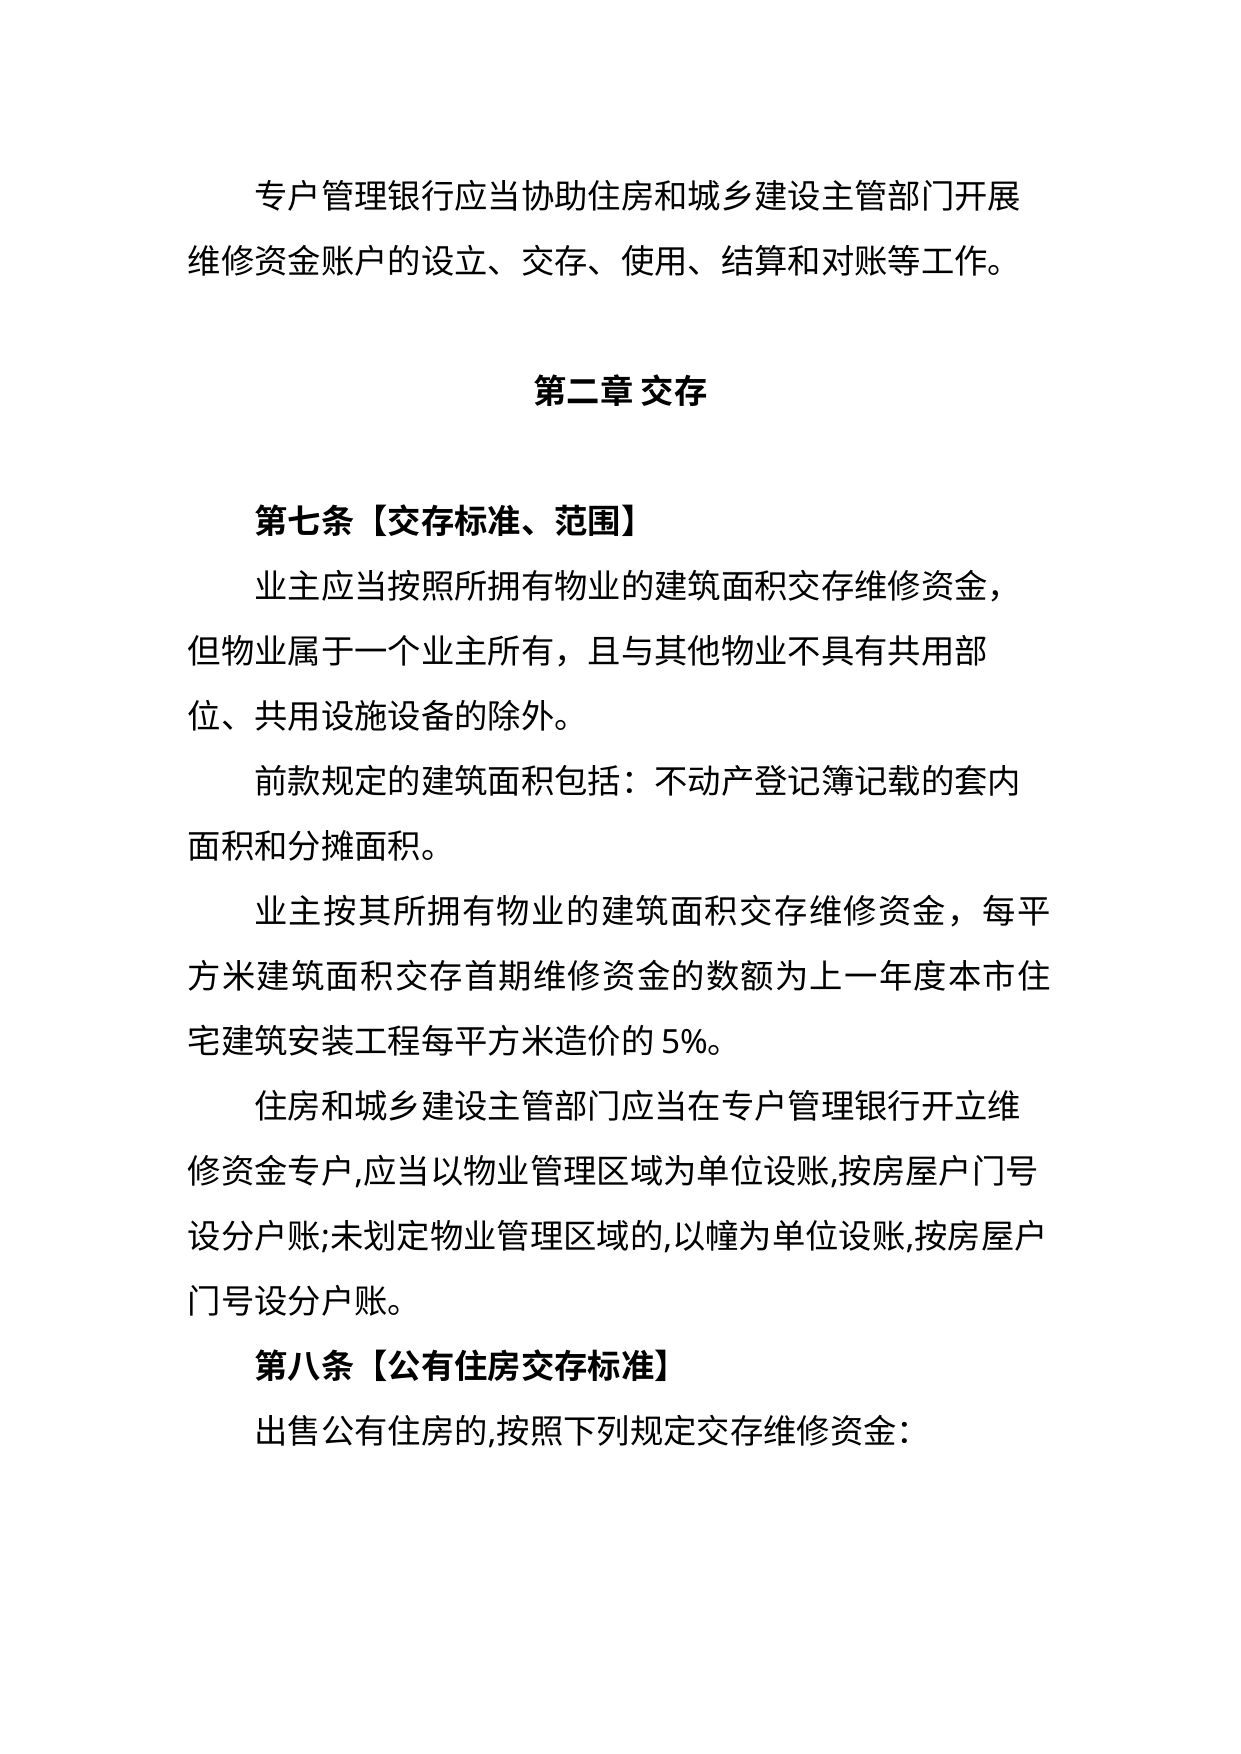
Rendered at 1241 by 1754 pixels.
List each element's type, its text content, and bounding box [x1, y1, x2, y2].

subtitle 第七条【交存标准、范围】 [187, 487, 1053, 552]
subtitle 交存 [187, 357, 1053, 422]
subtitle 业主应当按照所拥有物业的建筑面积交存维修资金，但物业属于一个业主所有，且与其他物业不具有共用部位、共用设施设备的除外。 [187, 552, 1053, 747]
text 业主按其所拥有物业的建筑面积交存维修资金，每平方米建筑面积交存首期维修资金的数额为上一年度本市住宅建筑安装工程每平方米造价的5%。 [187, 877, 1053, 1072]
subtitle 出售公有住房的,按照下列规定交存维修资金： [187, 1397, 1053, 1462]
subtitle 第八条【公有住房交存标准】 [187, 1332, 1053, 1397]
text 专户管理银行应当协助住房和城乡建设主管部门开展维修资金账户的设立、交存、使用、结算和对账等工作。 [187, 162, 1053, 292]
text 住房和城乡建设主管部门应当在专户管理银行开立维修资金专户,应当以物业管理区域为单位设账,按房屋户门号设分户账;未划定物业管理区域的,以幢为单位设账,按房屋户门号设分户账。 [187, 1072, 1053, 1332]
subtitle 前款规定的建筑面积包括：不动产登记簿记载的套内面积和分摊面积。 [187, 747, 1053, 877]
